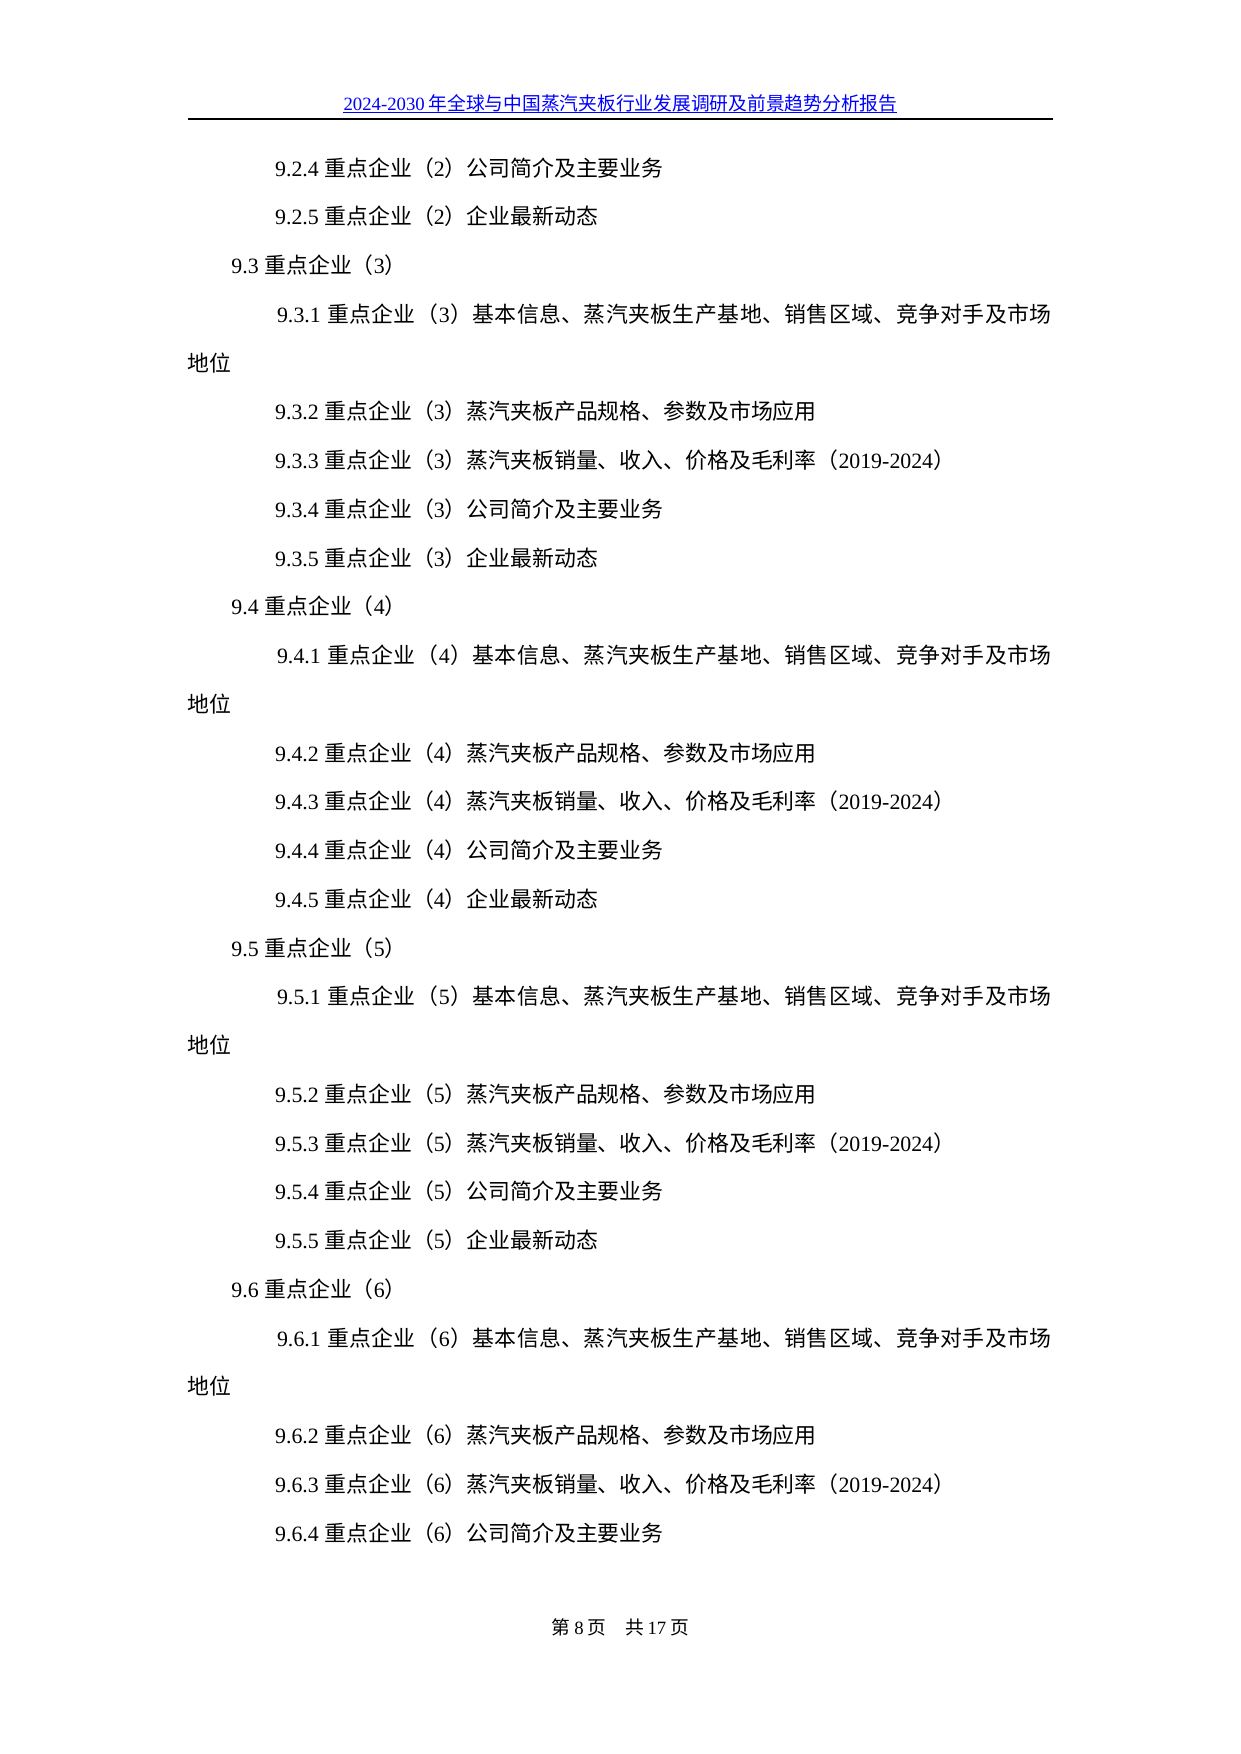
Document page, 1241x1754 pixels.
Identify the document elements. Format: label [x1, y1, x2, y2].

text [187, 150, 1053, 1548]
